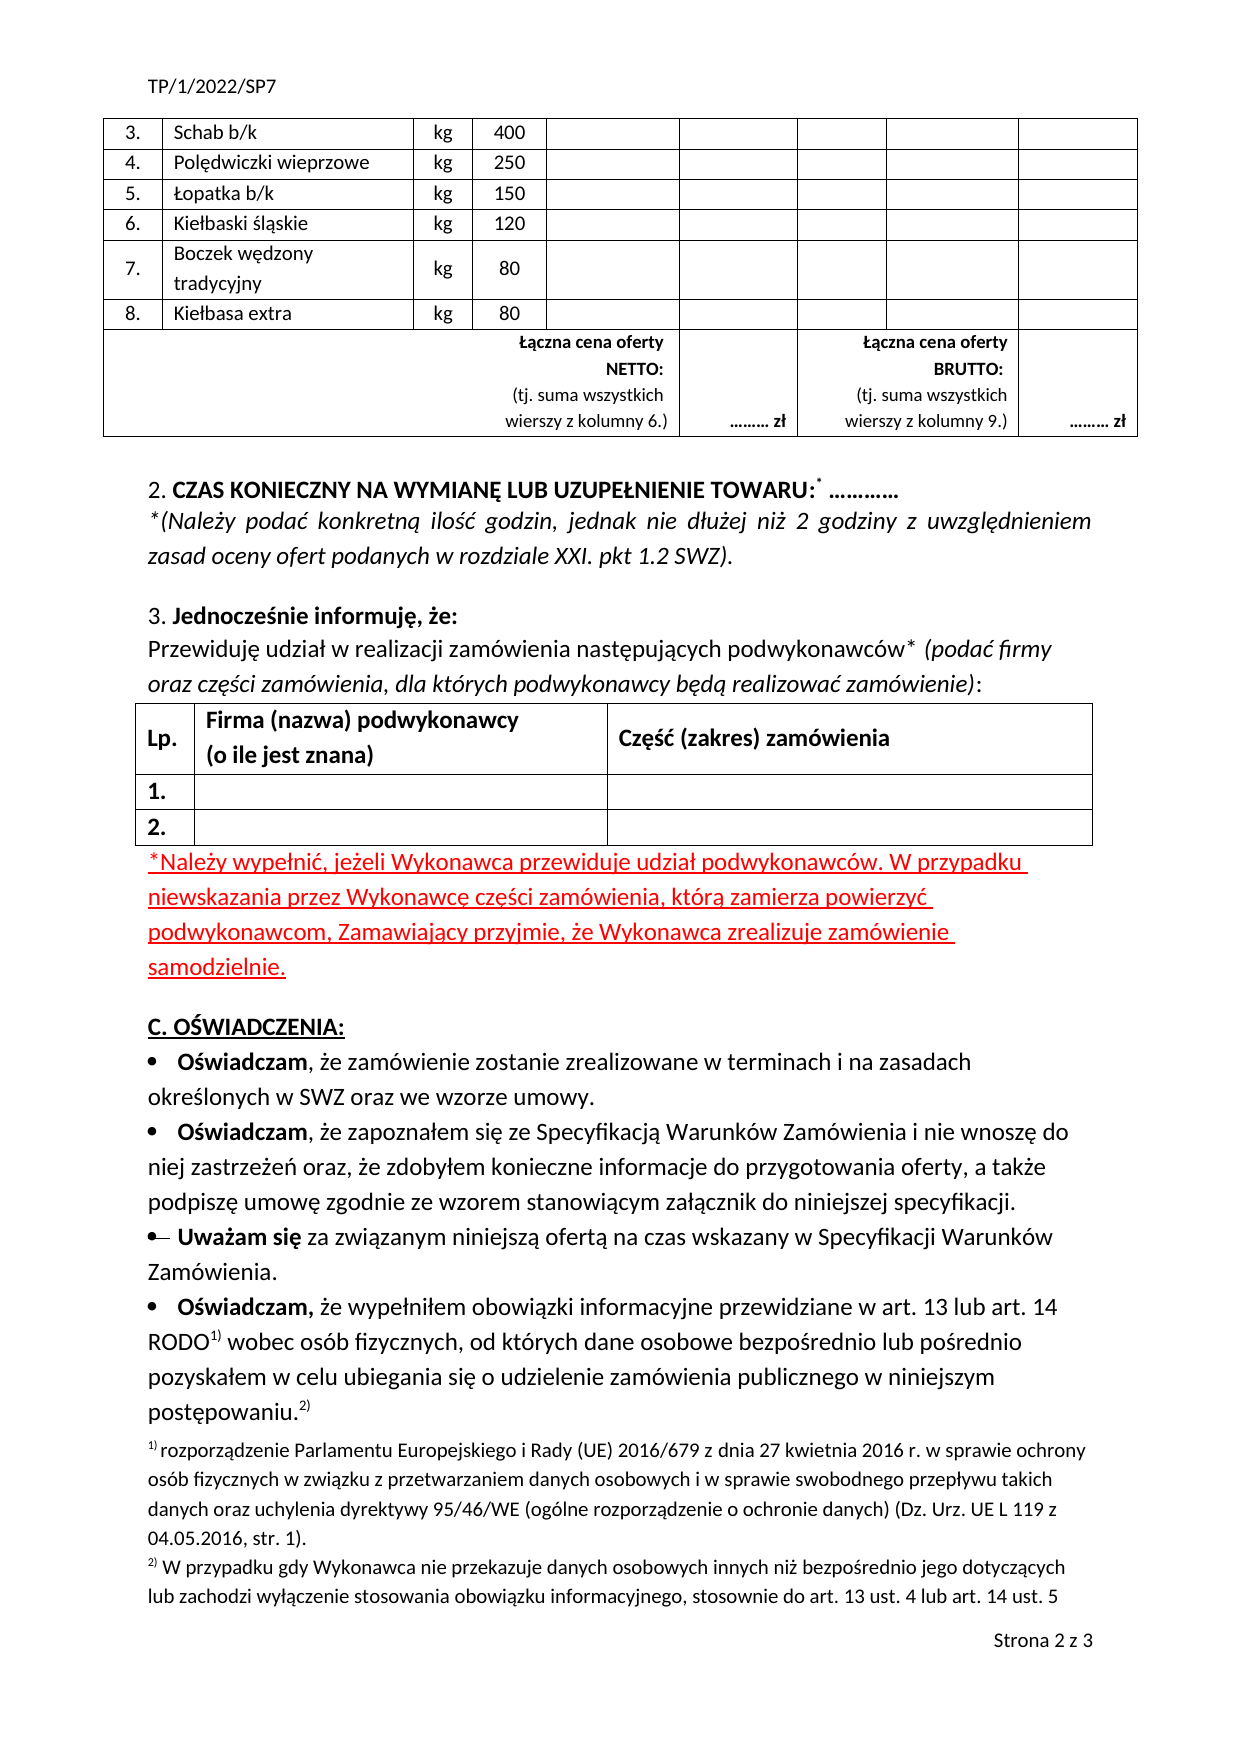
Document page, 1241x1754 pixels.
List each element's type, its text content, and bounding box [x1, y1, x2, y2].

table_cell [547, 150, 679, 179]
table_cell [1019, 210, 1137, 239]
table_cell [680, 210, 797, 239]
text 3. Jednocześnie informuję, że: [148, 600, 1093, 631]
table_cell [1019, 180, 1137, 209]
text *(Należy podać konkretną ilość godzin, jednak nie dłużej niż 2 godziny z uwzględnieniem zasad oceny ofert podanych w rozdziale XXI. pkt 1.2 SWZ). [148, 505, 1093, 571]
text Przewiduję udział w realizacji zamówienia następujących podwykonawców* (podać firmy oraz części zamówienia, dla których podwykonawcy będą realizować zamówienie): [148, 633, 1093, 699]
table_cell 7. [104, 241, 162, 299]
table_header Część (zakres) zamówienia [608, 704, 1092, 773]
table_cell [798, 180, 886, 209]
table_cell [195, 810, 607, 845]
table_cell [1019, 150, 1137, 179]
table_cell [680, 150, 797, 179]
table_cell 5. [104, 180, 162, 209]
table_cell [680, 241, 797, 299]
table_cell 150 [473, 180, 546, 209]
list Oświadczam, że wypełniłem obowiązki informacyjne przewidziane w art. 13 lub art. 14 RODO1) wobec osób fizycznych, od których dane osobowe bezpośrednio lub pośrednio pozyskałem w celu ubiegania się o udzielenie zamówienia publicznego w niniejszym postępowaniu.2) [148, 1291, 1093, 1427]
text 2. Czas konieczny na wymianę lub uzupełnienie towaru:* ………… [148, 475, 1093, 505]
table_cell kg [414, 210, 472, 239]
table_cell kg [414, 150, 472, 179]
table_cell Polędwiczki wieprzowe [163, 150, 413, 179]
table_cell [547, 119, 679, 148]
table_cell [547, 210, 679, 239]
table_cell 250 [473, 150, 546, 179]
text 1) rozporządzenie Parlamentu Europejskiego i Rady (UE) 2016/679 z dnia 27 kwietnia 2016 r. w sprawie ochrony osób fizycznych w związku z przetwarzaniem danych osobowych i w sprawie swobodnego przepływu takich danych oraz uchylenia dyrektywy 95/46/WE (ogólne rozporządzenie o ochronie danych) (Dz. Urz. UE L 119 z 04.05.2016, str. 1). [148, 1437, 1093, 1550]
table_cell [798, 210, 886, 239]
table_cell 80 [473, 300, 546, 329]
table_cell [680, 180, 797, 209]
table_cell [608, 775, 1092, 809]
table_cell [887, 210, 1018, 239]
table_cell 2. [136, 810, 194, 845]
table_cell [887, 180, 1018, 209]
table_cell 80 [473, 241, 546, 299]
table_cell [798, 150, 886, 179]
table_cell [887, 119, 1018, 148]
table_cell kg [414, 241, 472, 299]
table_cell [547, 300, 679, 329]
table_cell [798, 241, 886, 299]
list Uważam się za związanym niniejszą ofertą na czas wskazany w Specyfikacji Warunków Zamówienia. [148, 1221, 1093, 1287]
table_cell kg [414, 300, 472, 329]
table_cell [1019, 241, 1137, 299]
table_cell [1019, 300, 1137, 329]
table_cell [887, 300, 1018, 329]
table_cell 120 [473, 210, 546, 239]
table_cell kg [414, 119, 472, 148]
table_cell Boczek wędzony tradycyjny [163, 241, 413, 299]
table_cell [1019, 119, 1137, 148]
table_cell Łączna cena oferty BRUTTO: (tj. suma wszystkich wierszy z kolumny 9.) [798, 330, 1018, 436]
table_cell 1. [136, 775, 194, 809]
table_cell Łączna cena oferty NETTO: (tj. suma wszystkich wierszy z kolumny 6.) [104, 330, 679, 436]
table_cell 6. [104, 210, 162, 239]
list Oświadczam, że zapoznałem się ze Specyfikacją Warunków Zamówienia i nie wnoszę do niej zastrzeżeń oraz, że zdobyłem konieczne informacje do przygotowania oferty, a także podpiszę umowę zgodnie ze wzorem stanowiącym załącznik do niniejszej specyfikacji. [148, 1116, 1093, 1217]
table_cell Kiełbasa extra [163, 300, 413, 329]
table_cell Schab b/k [163, 119, 413, 148]
table_cell 400 [473, 119, 546, 148]
table_header Lp. [136, 704, 194, 773]
table_cell [680, 300, 797, 329]
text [148, 1554, 1093, 1609]
table_cell [195, 775, 607, 809]
table_cell [887, 241, 1018, 299]
table_cell Łopatka b/k [163, 180, 413, 209]
table_cell 4. [104, 150, 162, 179]
table_cell [608, 810, 1092, 845]
table_cell Kiełbaski śląskie [163, 210, 413, 239]
table_cell [887, 150, 1018, 179]
text C. OŚWIADCZENIA: [148, 1011, 1093, 1042]
table_cell 8. [104, 300, 162, 329]
table_cell [547, 180, 679, 209]
table_cell [798, 119, 886, 148]
table_cell ……… zł [680, 330, 797, 436]
table_header Firma (nazwa) podwykonawcy (o ile jest znana) [195, 704, 607, 773]
table_cell ……… zł [1019, 330, 1137, 436]
table_cell kg [414, 180, 472, 209]
table_cell [798, 300, 886, 329]
table_cell [680, 119, 797, 148]
table_cell [547, 241, 679, 299]
text *Należy wypełnić, jeżeli Wykonawca przewiduje udział podwykonawców. W przypadku niewskazania przez Wykonawcę części zamówienia, którą zamierza powierzyć podwykonawcom, Zamawiający przyjmie, że Wykonawca zrealizuje zamówienie samodzielnie. [148, 846, 1093, 982]
table_cell 3. [104, 119, 162, 148]
list Oświadczam, że zamówienie zostanie zrealizowane w terminach i na zasadach określonych w SWZ oraz we wzorze umowy. [148, 1046, 1093, 1112]
